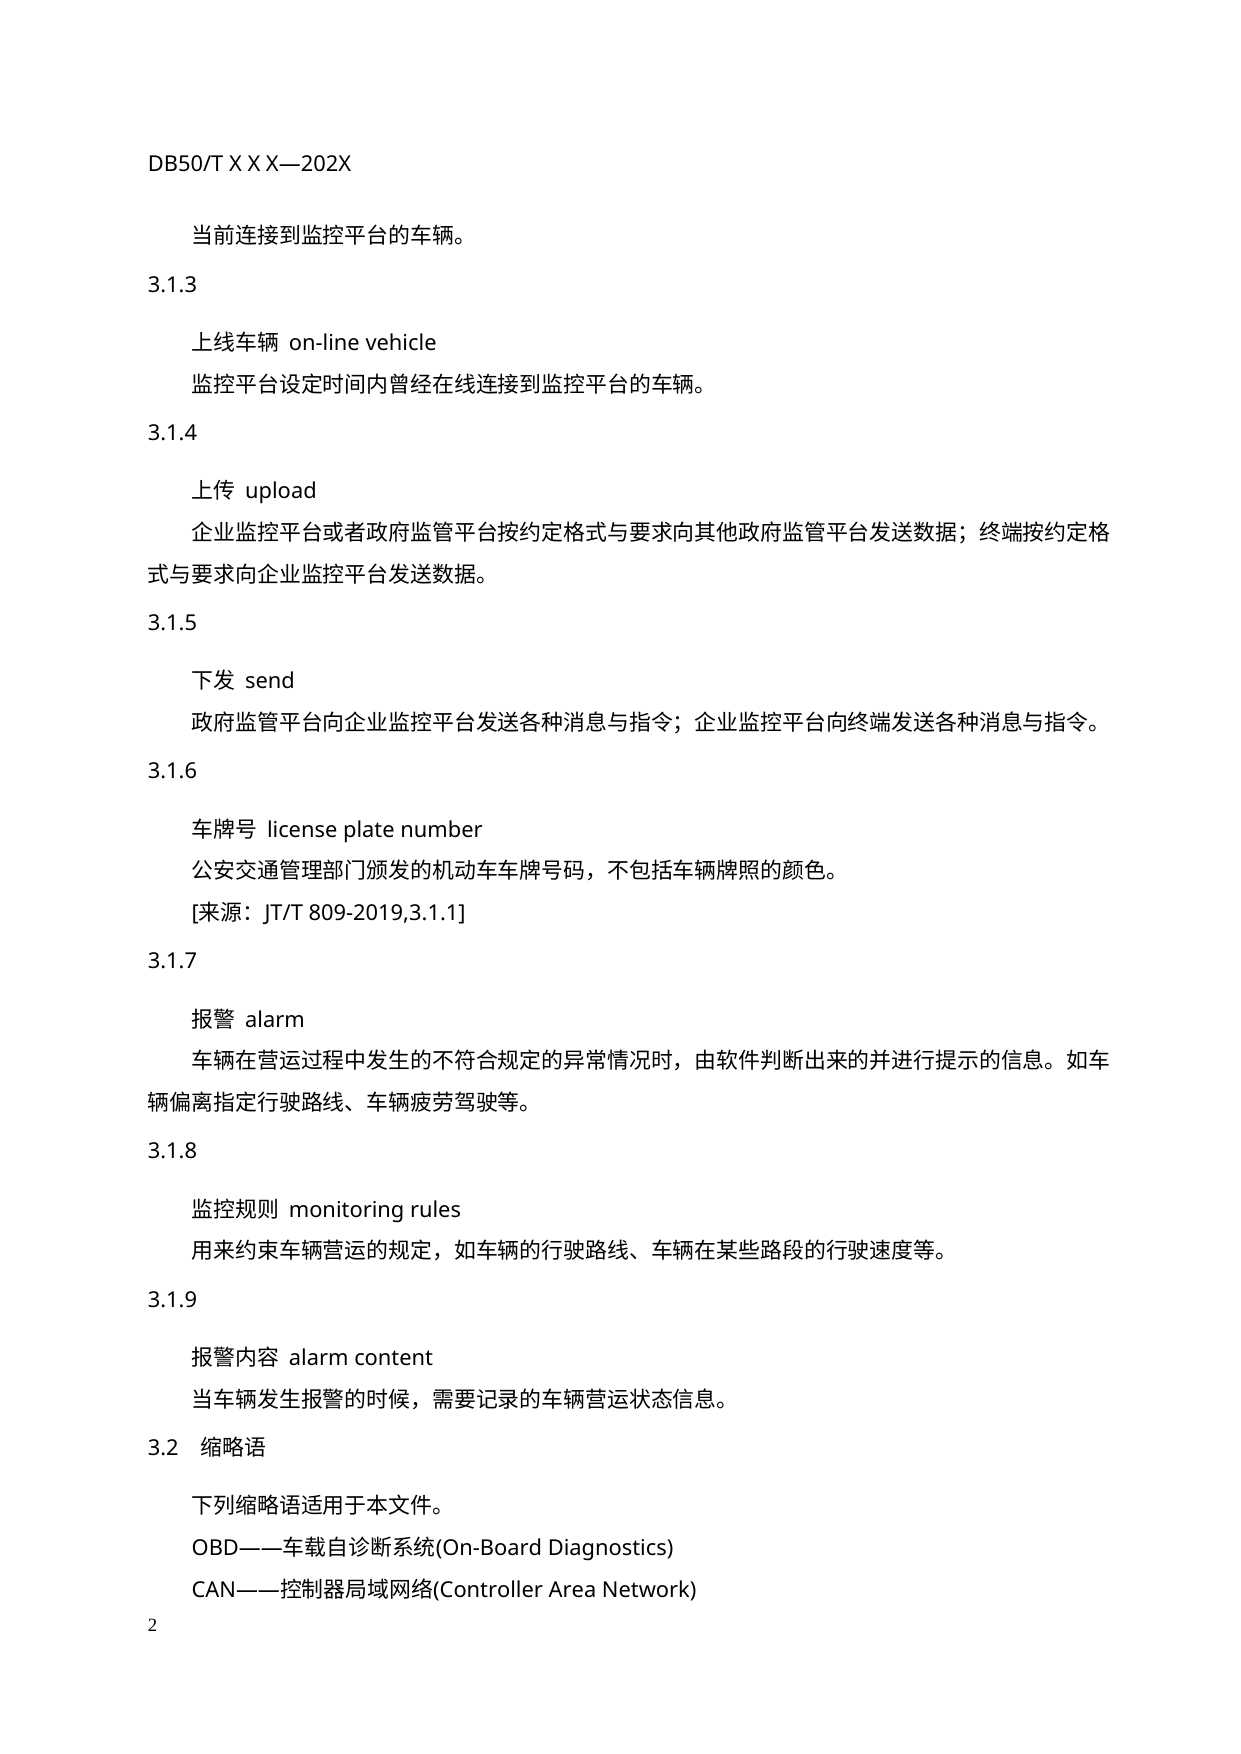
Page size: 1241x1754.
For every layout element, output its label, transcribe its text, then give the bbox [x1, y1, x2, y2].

text 监控规则 monitoring rules [148, 1182, 1122, 1223]
text 报警内容 alarm content [148, 1330, 1122, 1372]
text 公安交通管理部门颁发的机动车车牌号码，不包括车辆牌照的颜色。 [148, 843, 1122, 885]
text 下列缩略语适用于本文件。 [148, 1478, 1122, 1520]
text 车辆在营运过程中发生的不符合规定的异常情况时，由软件判断出来的并进行提示的信息。如车辆偏离指定行驶路线、车辆疲劳驾驶等。 [148, 1033, 1122, 1117]
text 上线车辆 on-line vehicle [148, 315, 1122, 357]
text OBD——车载自诊断系统(On-Board Diagnostics) [148, 1520, 1122, 1562]
text 监控平台设定时间内曾经在线连接到监控平台的车辆。 [148, 357, 1122, 398]
text 当车辆发生报警的时候，需要记录的车辆营运状态信息。 [148, 1372, 1122, 1413]
text [来源：JT/T 809-2019,3.1.1] [148, 885, 1122, 927]
text 报警 alarm [148, 992, 1122, 1033]
text 企业监控平台或者政府监管平台按约定格式与要求向其他政府监管平台发送数据；终端按约定格式与要求向企业监控平台发送数据。 [148, 505, 1122, 588]
text 用来约束车辆营运的规定，如车辆的行驶路线、车辆在某些路段的行驶速度等。 [148, 1223, 1122, 1265]
text CAN——控制器局域网络(Controller Area Network) [148, 1562, 1122, 1603]
text 当前连接到监控平台的车辆。 [148, 208, 1122, 250]
text 下发 send [148, 653, 1122, 695]
text 车牌号 license plate number [148, 802, 1122, 843]
text 政府监管平台向企业监控平台发送各种消息与指令；企业监控平台向终端发送各种消息与指令。 [148, 695, 1122, 737]
text 缩略语 [148, 1430, 1122, 1462]
text 上传 upload [148, 463, 1122, 505]
